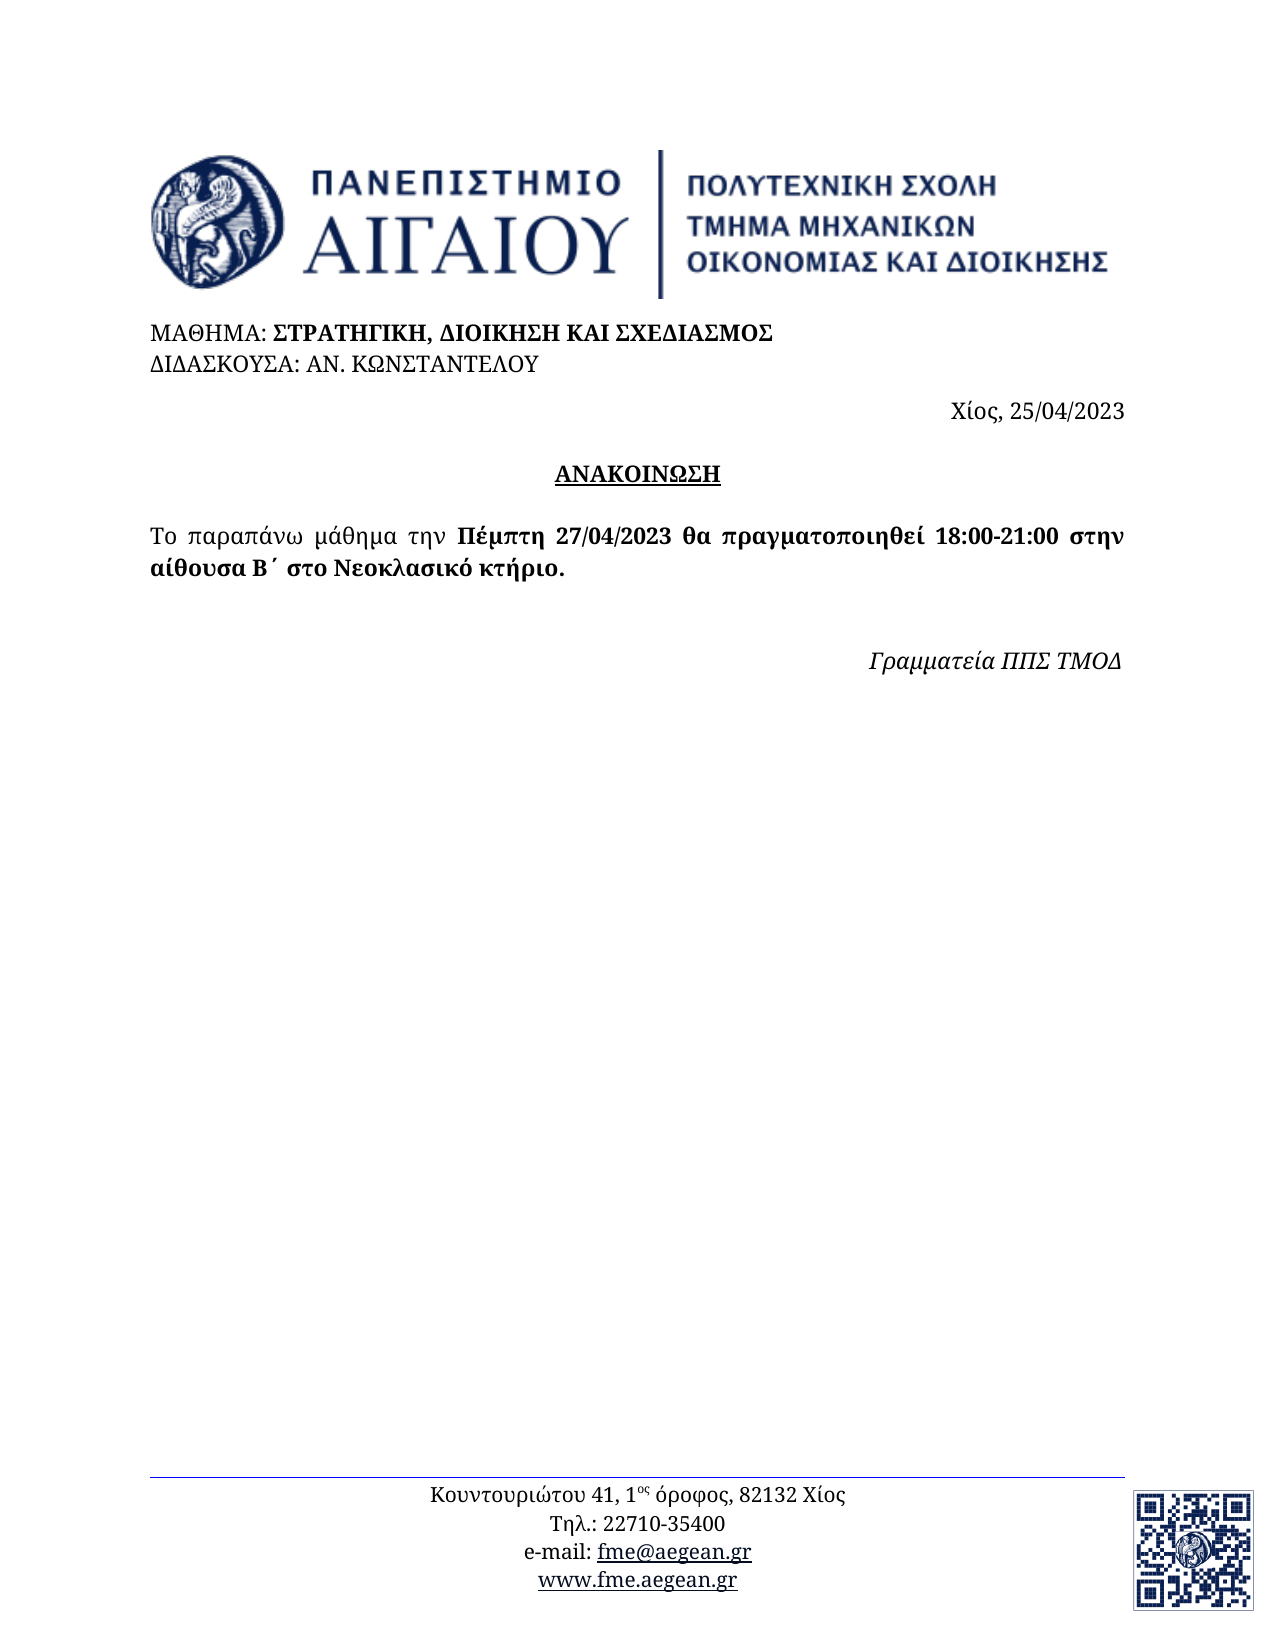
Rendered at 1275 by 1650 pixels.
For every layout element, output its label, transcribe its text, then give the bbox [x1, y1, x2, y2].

picture [1120, 1481, 1263, 1620]
text Το παραπάνω μάθημα την Πέμπτη 27/04/2023 θα πραγματοποιηθεί 18:00-21:00 στην αίθουσα Β΄ στο Νεοκλασικό κτήριο. [150, 520, 1125, 583]
text Γραμματεία ΠΠΣ ΤΜΟΔ [150, 645, 1125, 677]
text ΜΑΘΗΜΑ: ΣΤΡΑΤΗΓΙΚΗ, ΔΙΟΙΚΗΣΗ ΚΑΙ ΣΧΕΔΙΑΣΜΟΣ [150, 317, 1125, 348]
picture [150, 150, 1109, 299]
text ΑΝΑΚΟΙΝΩΣΗ [150, 458, 1125, 489]
text ΔΙΔΑΣΚΟΥΣΑ: ΑΝ. ΚΩΝΣΤΑΝΤΕΛΟΥ [150, 348, 1125, 380]
text Χίος, 25/04/2023 [150, 395, 1125, 427]
